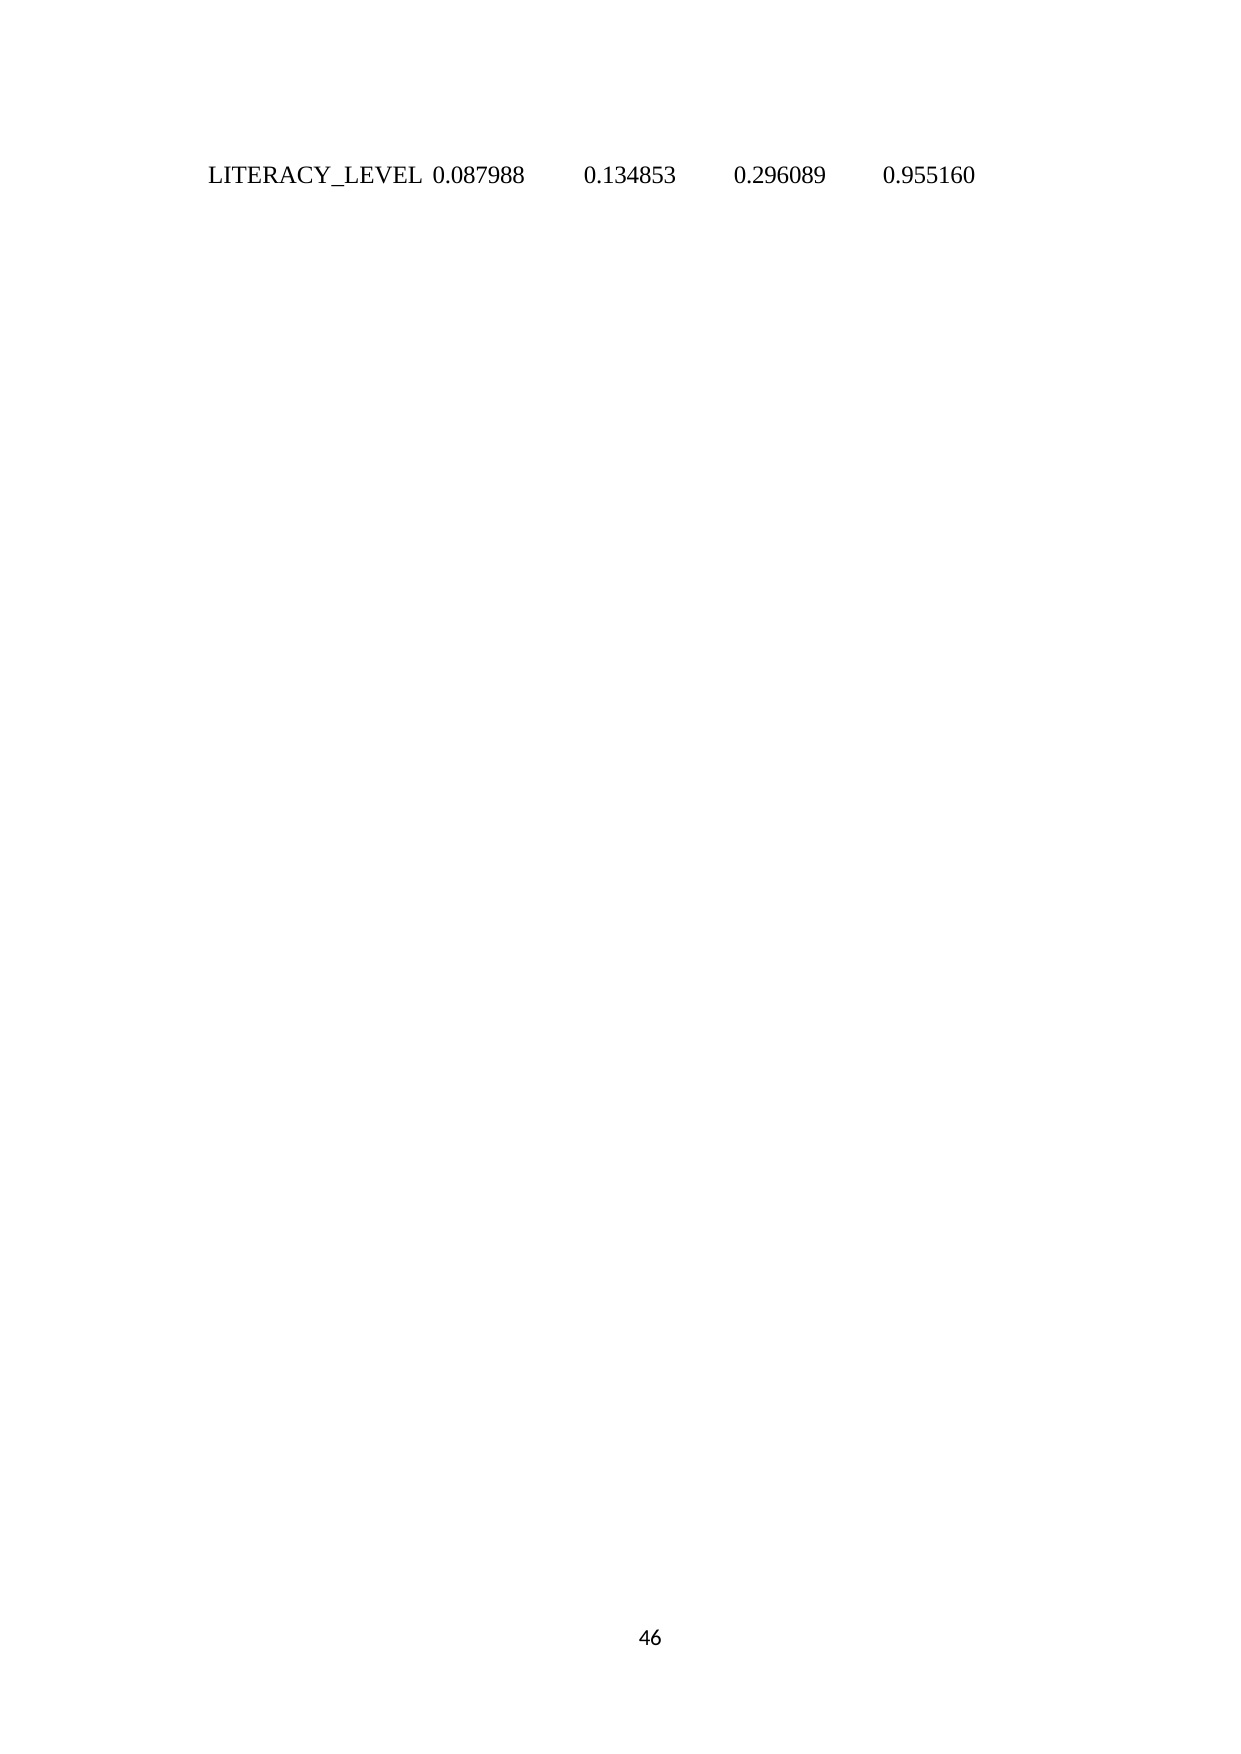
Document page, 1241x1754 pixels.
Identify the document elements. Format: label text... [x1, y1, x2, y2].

table_cell 0.296089 [709, 138, 859, 191]
table_cell 0.955160 [859, 138, 990, 191]
table_cell 0.134853 [559, 138, 709, 191]
table_cell LITERACY_LEVEL 0.087988 [203, 138, 559, 191]
